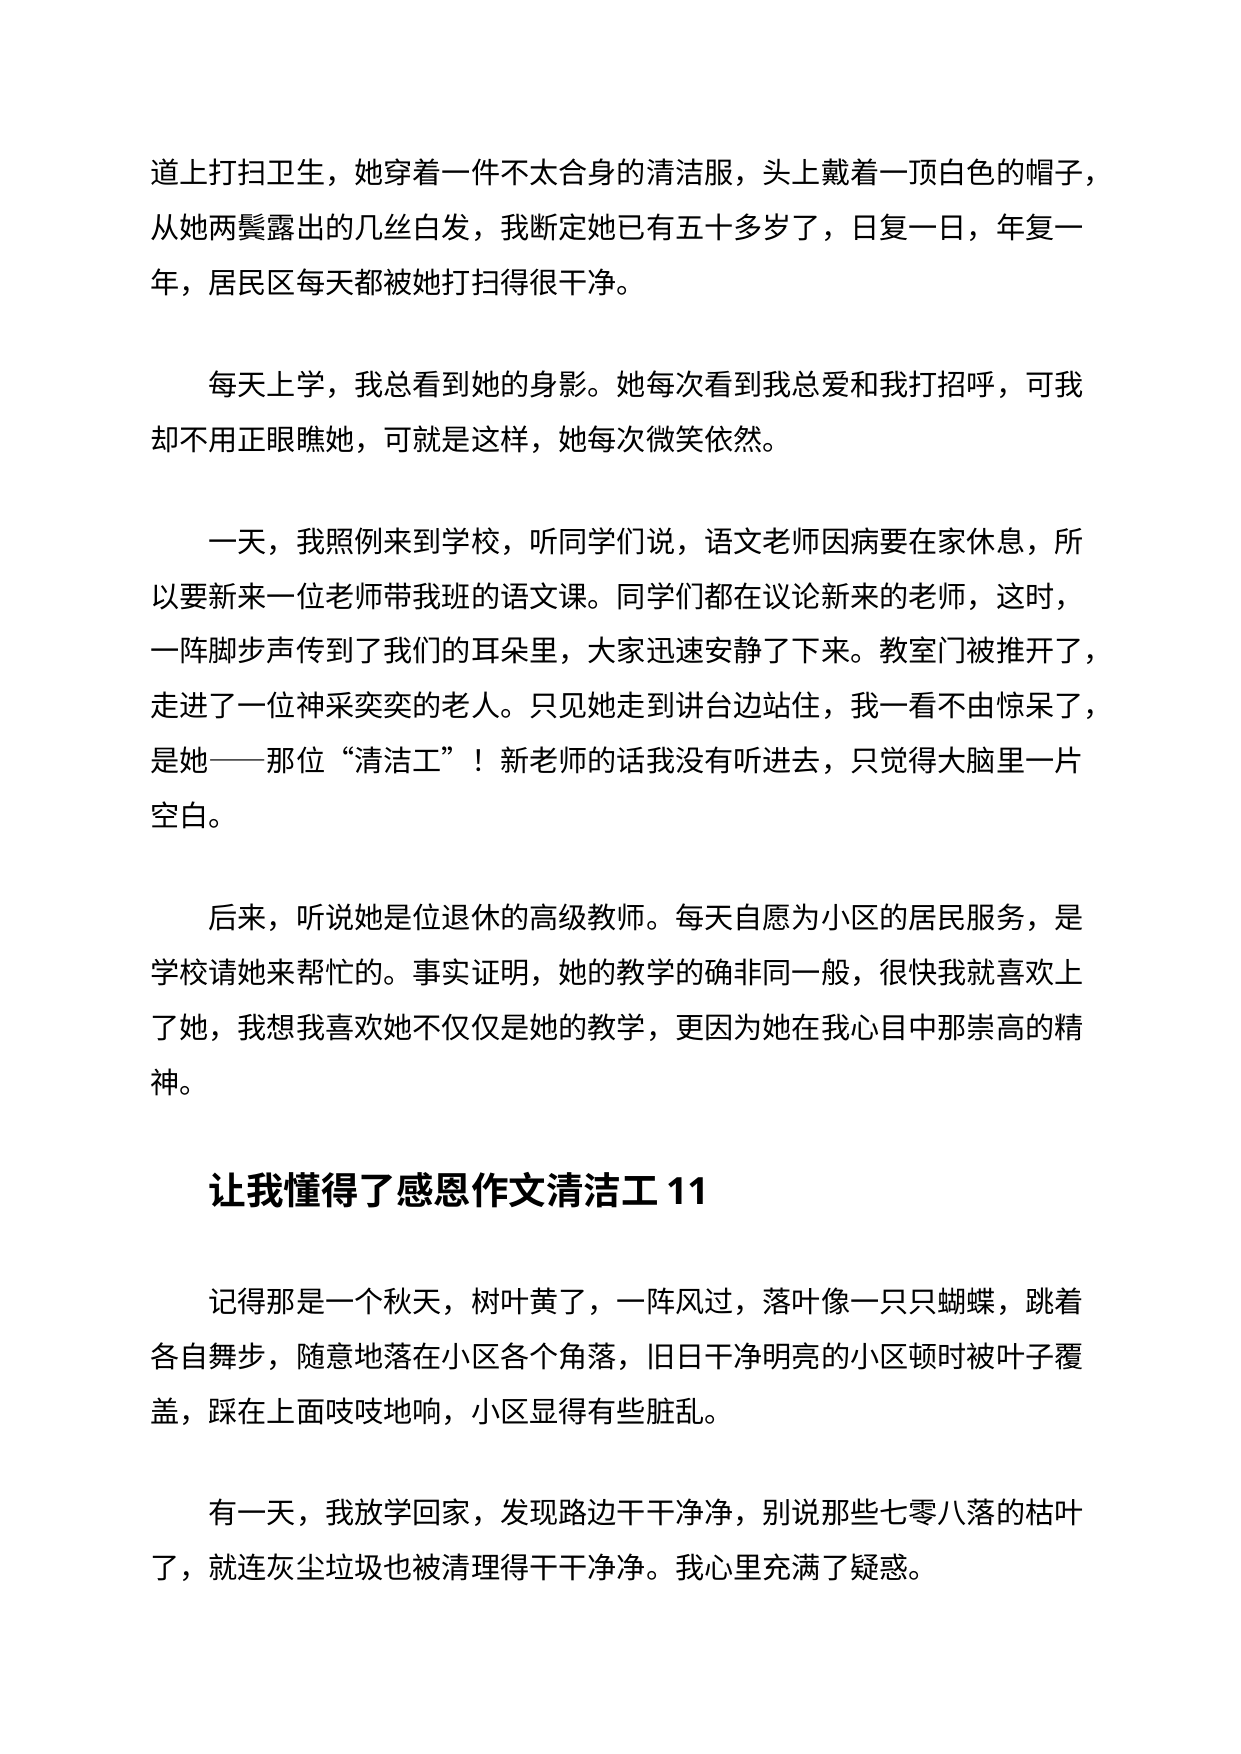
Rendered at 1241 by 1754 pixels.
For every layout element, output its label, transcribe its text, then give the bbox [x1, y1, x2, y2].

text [150, 150, 1090, 302]
text 每天上学，我总看到她的身影。她每次看到我总爱和我打招呼，可我却不用正眼瞧她，可就是这样，她每次微笑依然。 [150, 362, 1090, 459]
text 有一天，我放学回家，发现路边干干净净，别说那些七零八落的枯叶了，就连灰尘垃圾也被清理得干干净净。我心里充满了疑惑。 [150, 1490, 1090, 1587]
text 一天，我照例来到学校，听同学们说，语文老师因病要在家休息，所以要新来一位老师带我班的语文课。同学们都在议论新来的老师，这时，一阵脚步声传到了我们的耳朵里，大家迅速安静了下来。教室门被推开了，走进了一位神采奕奕的老人。只见她走到讲台边站住，我一看不由惊呆了，是她——那位“清洁工”！新老师的话我没有听进去，只觉得大脑里一片空白。 [150, 518, 1090, 835]
text 让我懂得了感恩作文清洁工11 [150, 1161, 1090, 1215]
text 记得那是一个秋天，树叶黄了，一阵风过，落叶像一只只蝴蝶，跳着各自舞步，随意地落在小区各个角落，旧日干净明亮的小区顿时被叶子覆盖，踩在上面吱吱地响，小区显得有些脏乱。 [150, 1278, 1090, 1431]
text 后来，听说她是位退休的高级教师。每天自愿为小区的居民服务，是学校请她来帮忙的。事实证明，她的教学的确非同一般，很快我就喜欢上了她，我想我喜欢她不仅仅是她的教学，更因为她在我心目中那崇高的精神。 [150, 894, 1090, 1101]
